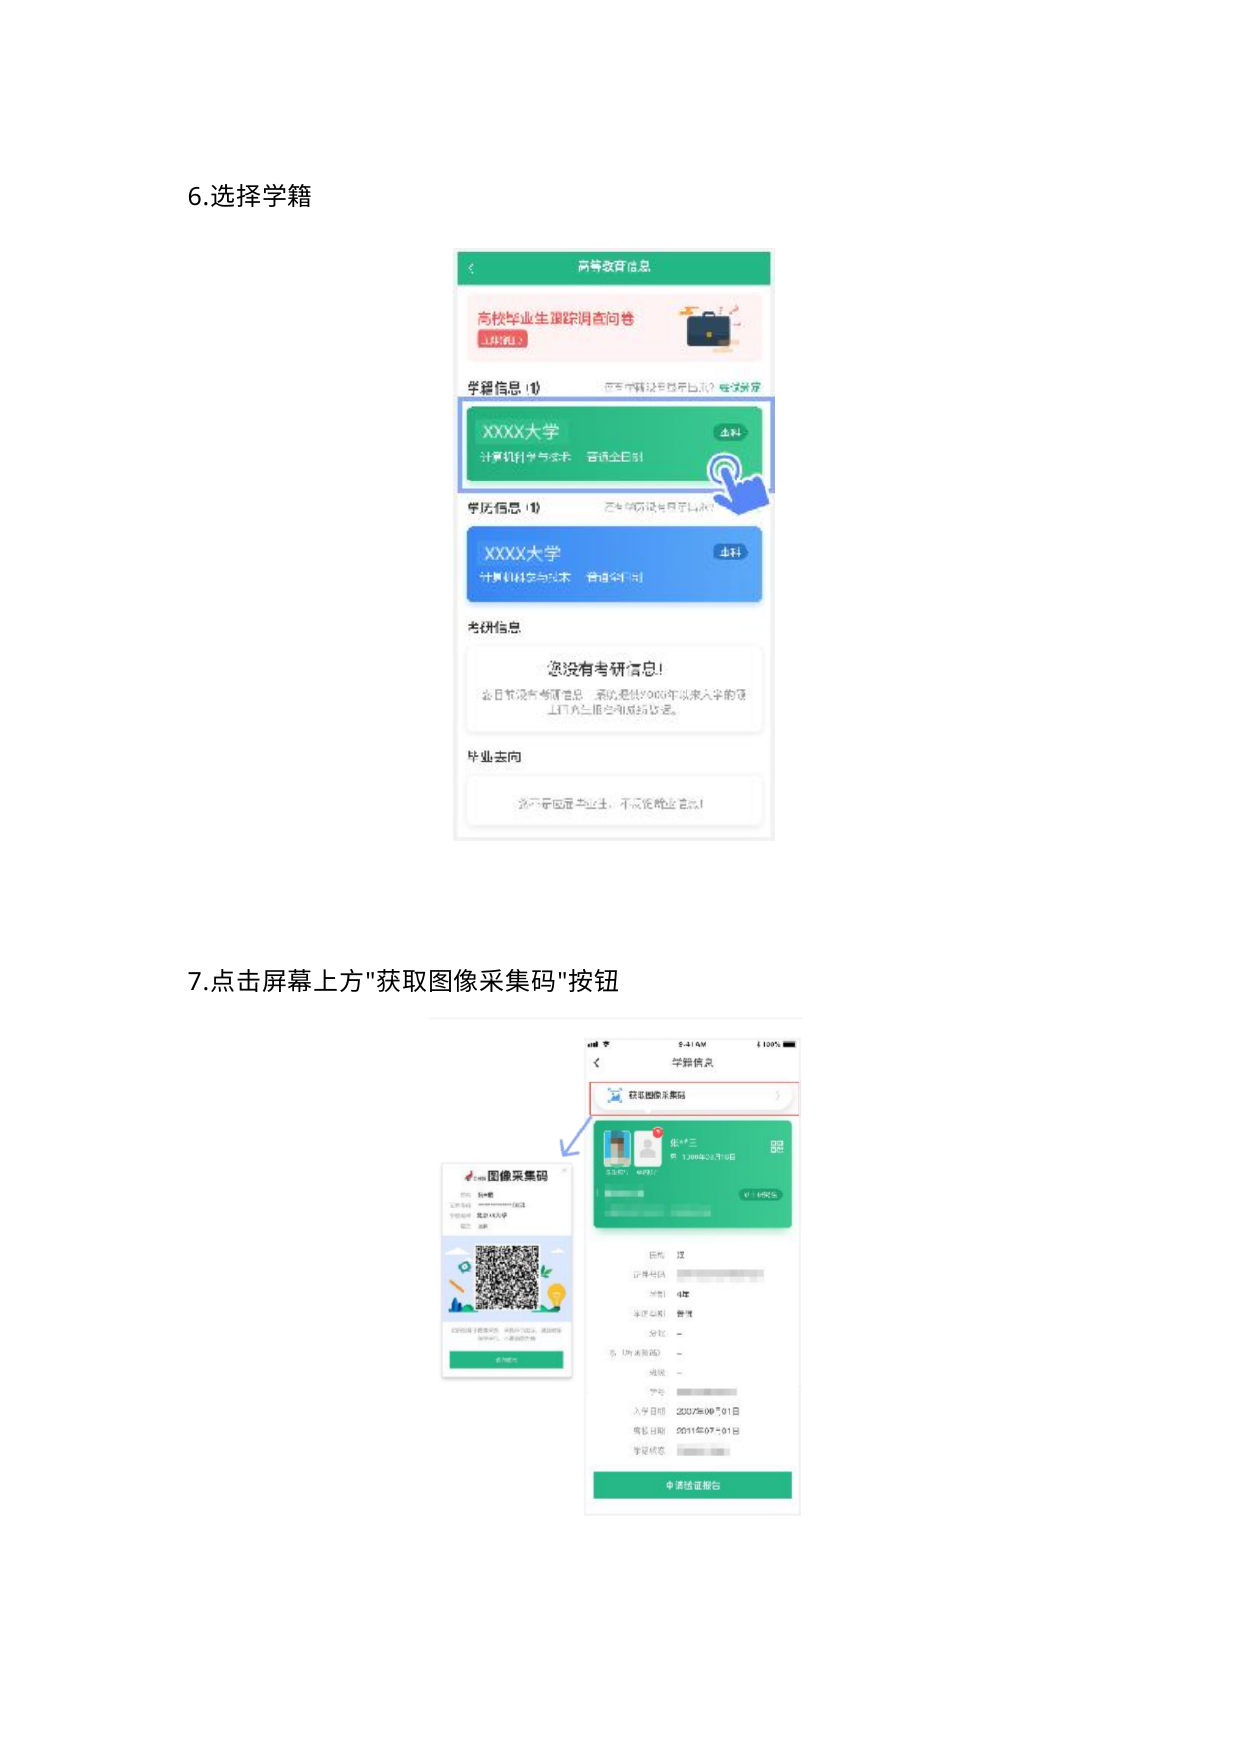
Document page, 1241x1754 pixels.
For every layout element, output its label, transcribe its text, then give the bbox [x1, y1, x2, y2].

picture [407, 1012, 833, 1522]
text 6.选择学籍 [187, 162, 1053, 227]
picture [448, 227, 792, 888]
text 7.点击屏幕上方"获取图像采集码"按钮 [187, 947, 1053, 1012]
